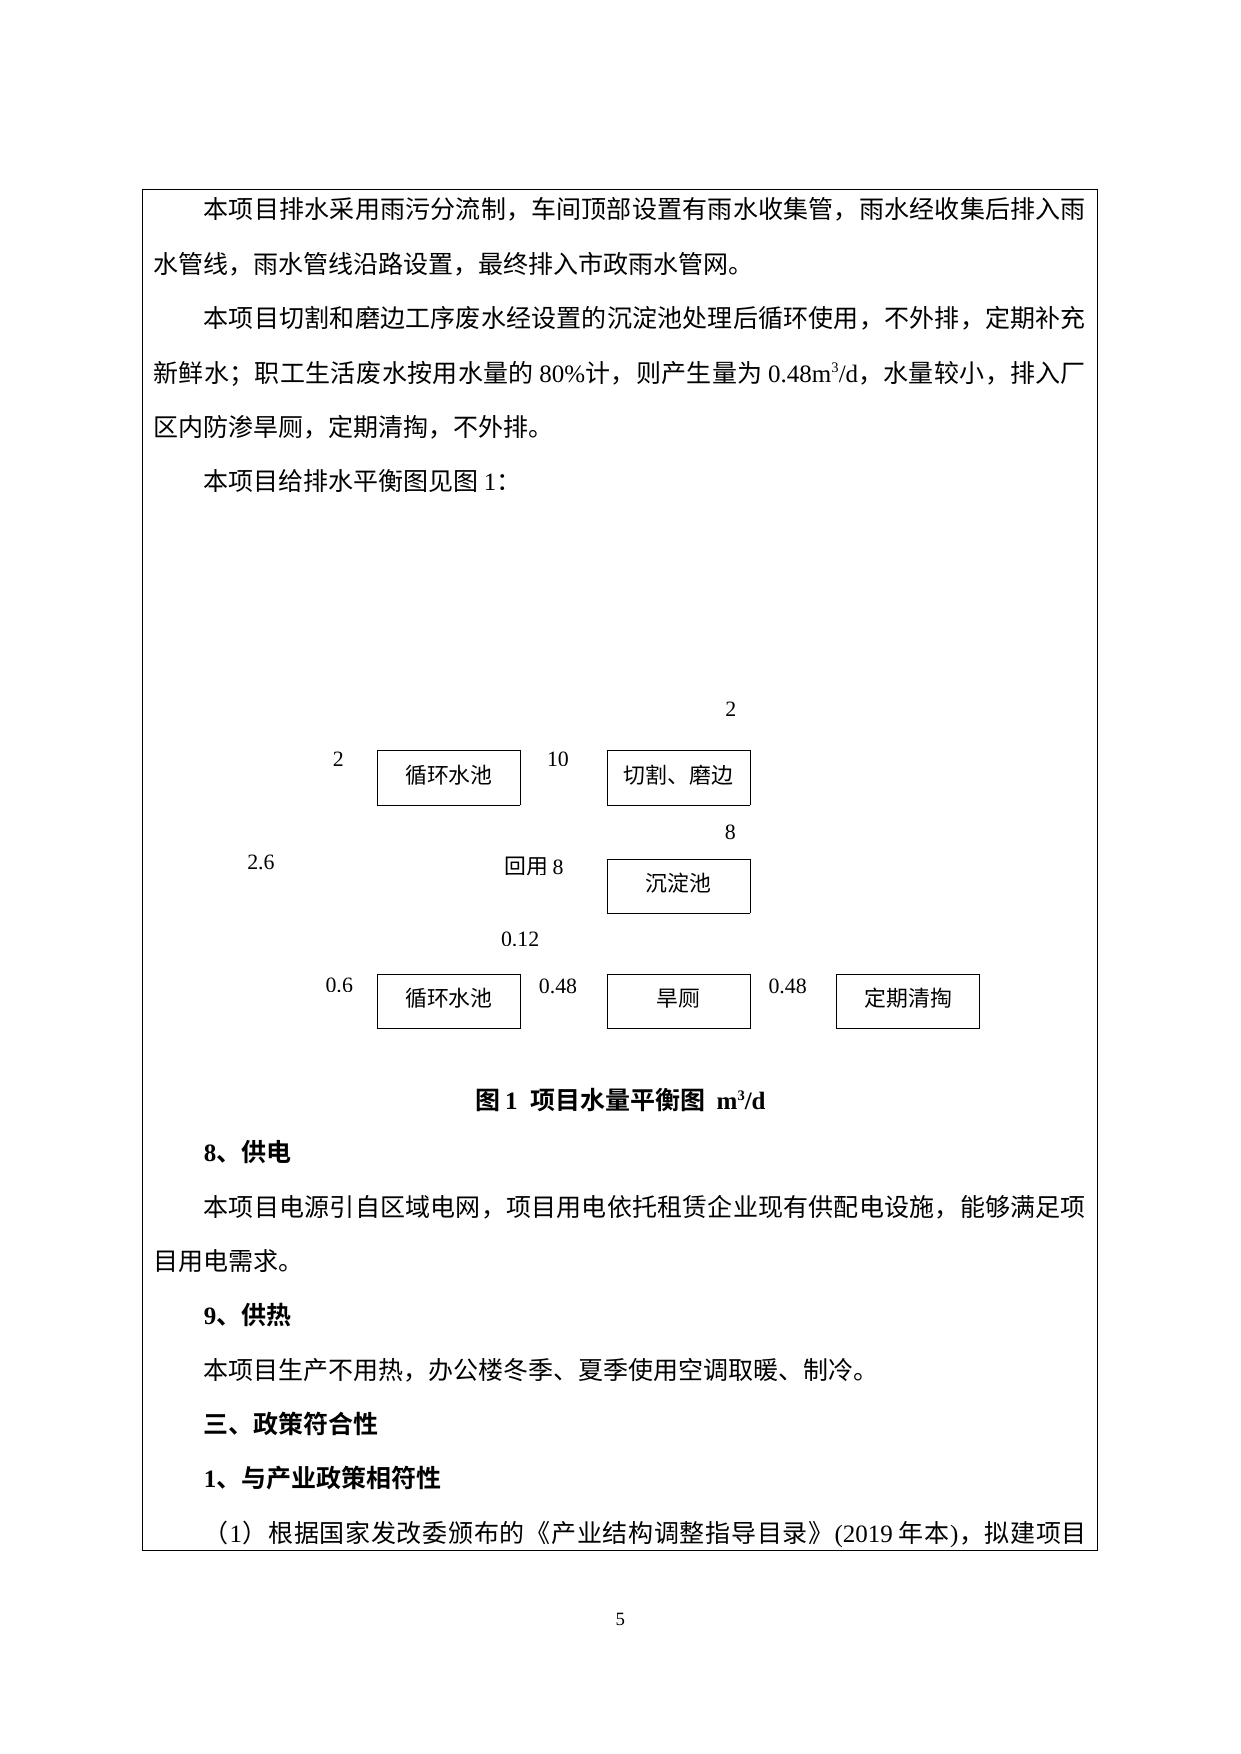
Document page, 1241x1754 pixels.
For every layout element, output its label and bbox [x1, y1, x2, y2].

table_cell [143, 190, 1097, 1549]
